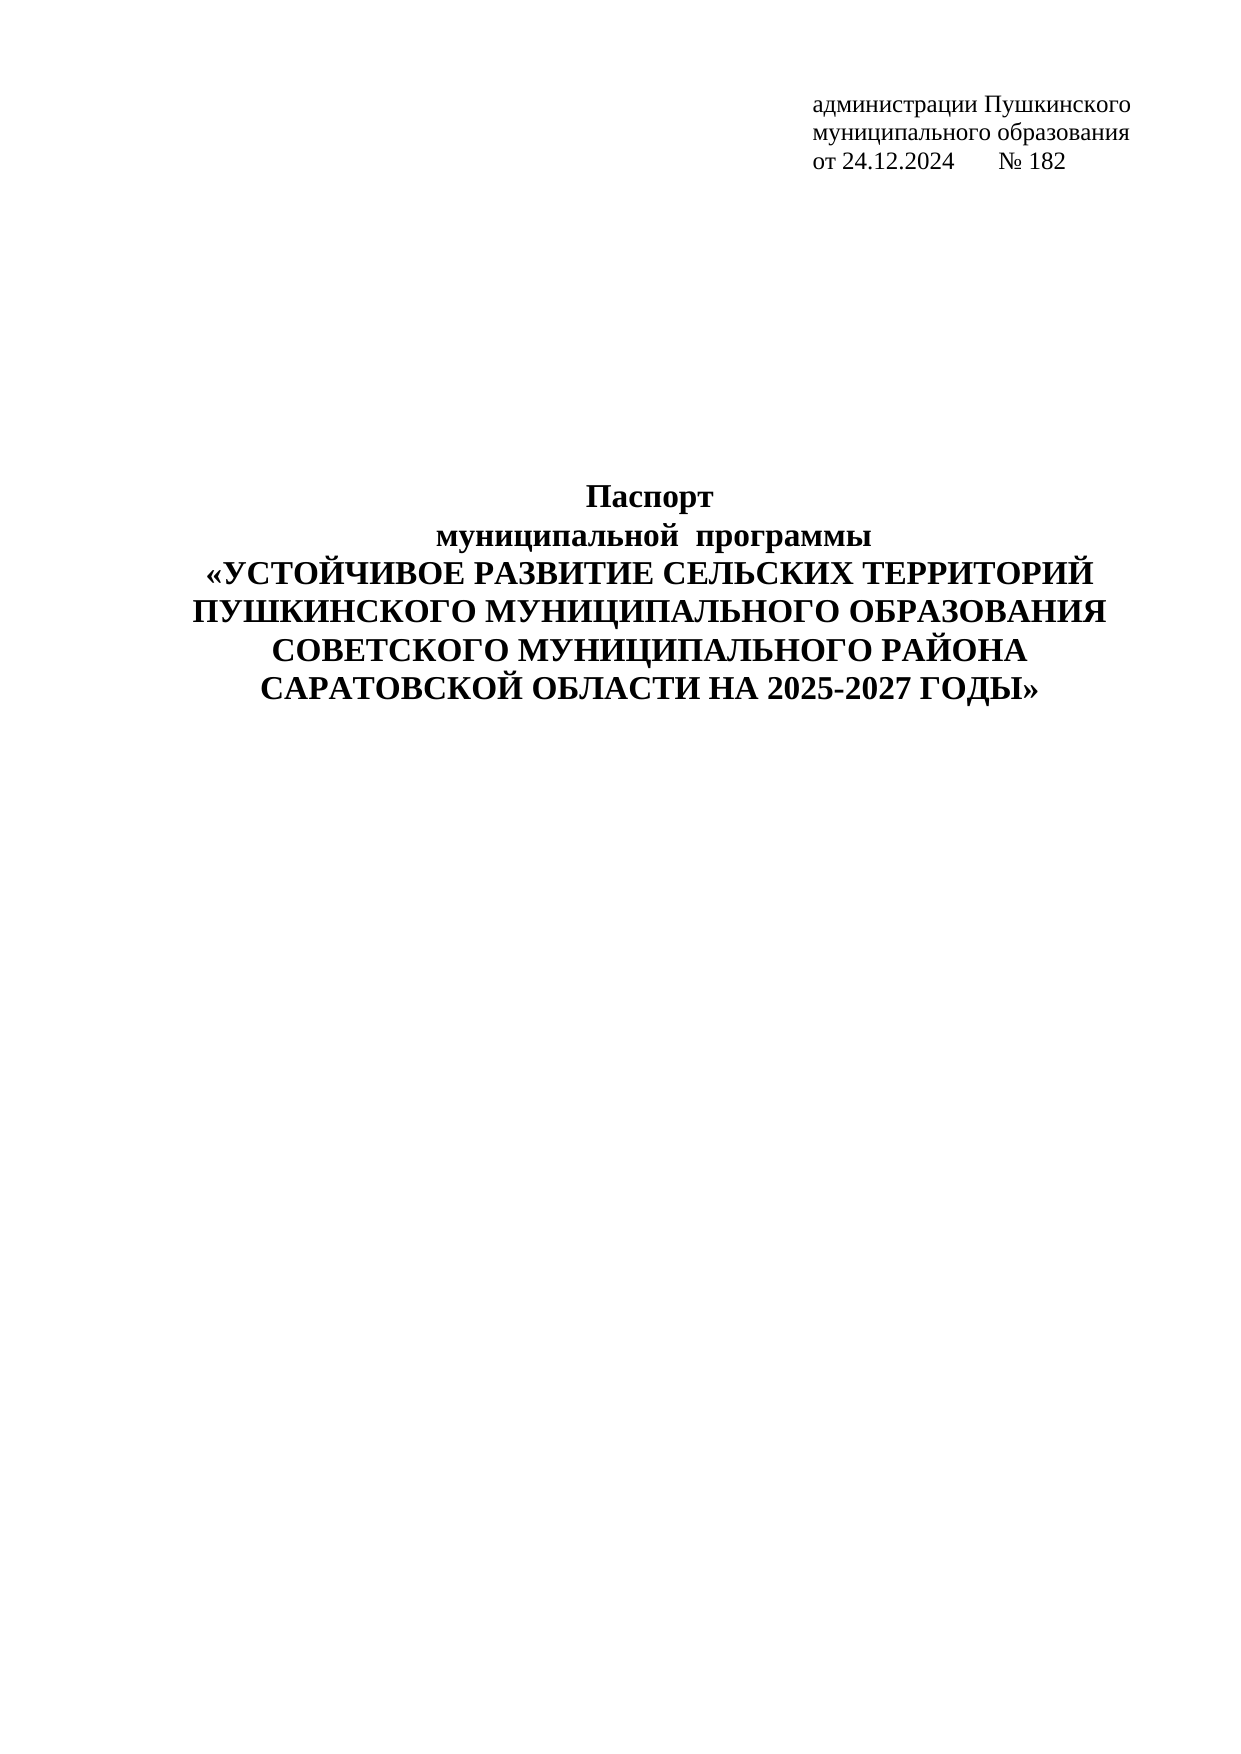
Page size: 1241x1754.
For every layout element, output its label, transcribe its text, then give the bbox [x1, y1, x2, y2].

text от 24.12.2024 № 182 [812, 146, 1152, 175]
text «УСТОЙЧИВОЕ РАЗВИТИЕ СЕЛЬСКИХ ТЕРРИТОРИЙ ПУШКИНСКОГО МУНИЦИПАЛЬНОГО ОБРАЗОВАНИЯ СОВЕТСКОГО МУНИЦИПАЛЬНОГО РАЙОНА САРАТОВСКОЙ ОБЛАСТИ НА 2025-2027 ГОДЫ» [148, 553, 1152, 707]
text муниципальной программы [148, 515, 1152, 553]
text Паспорт [148, 477, 1152, 515]
text администрации Пушкинского [812, 89, 1152, 117]
text муниципального образования [812, 117, 1152, 146]
